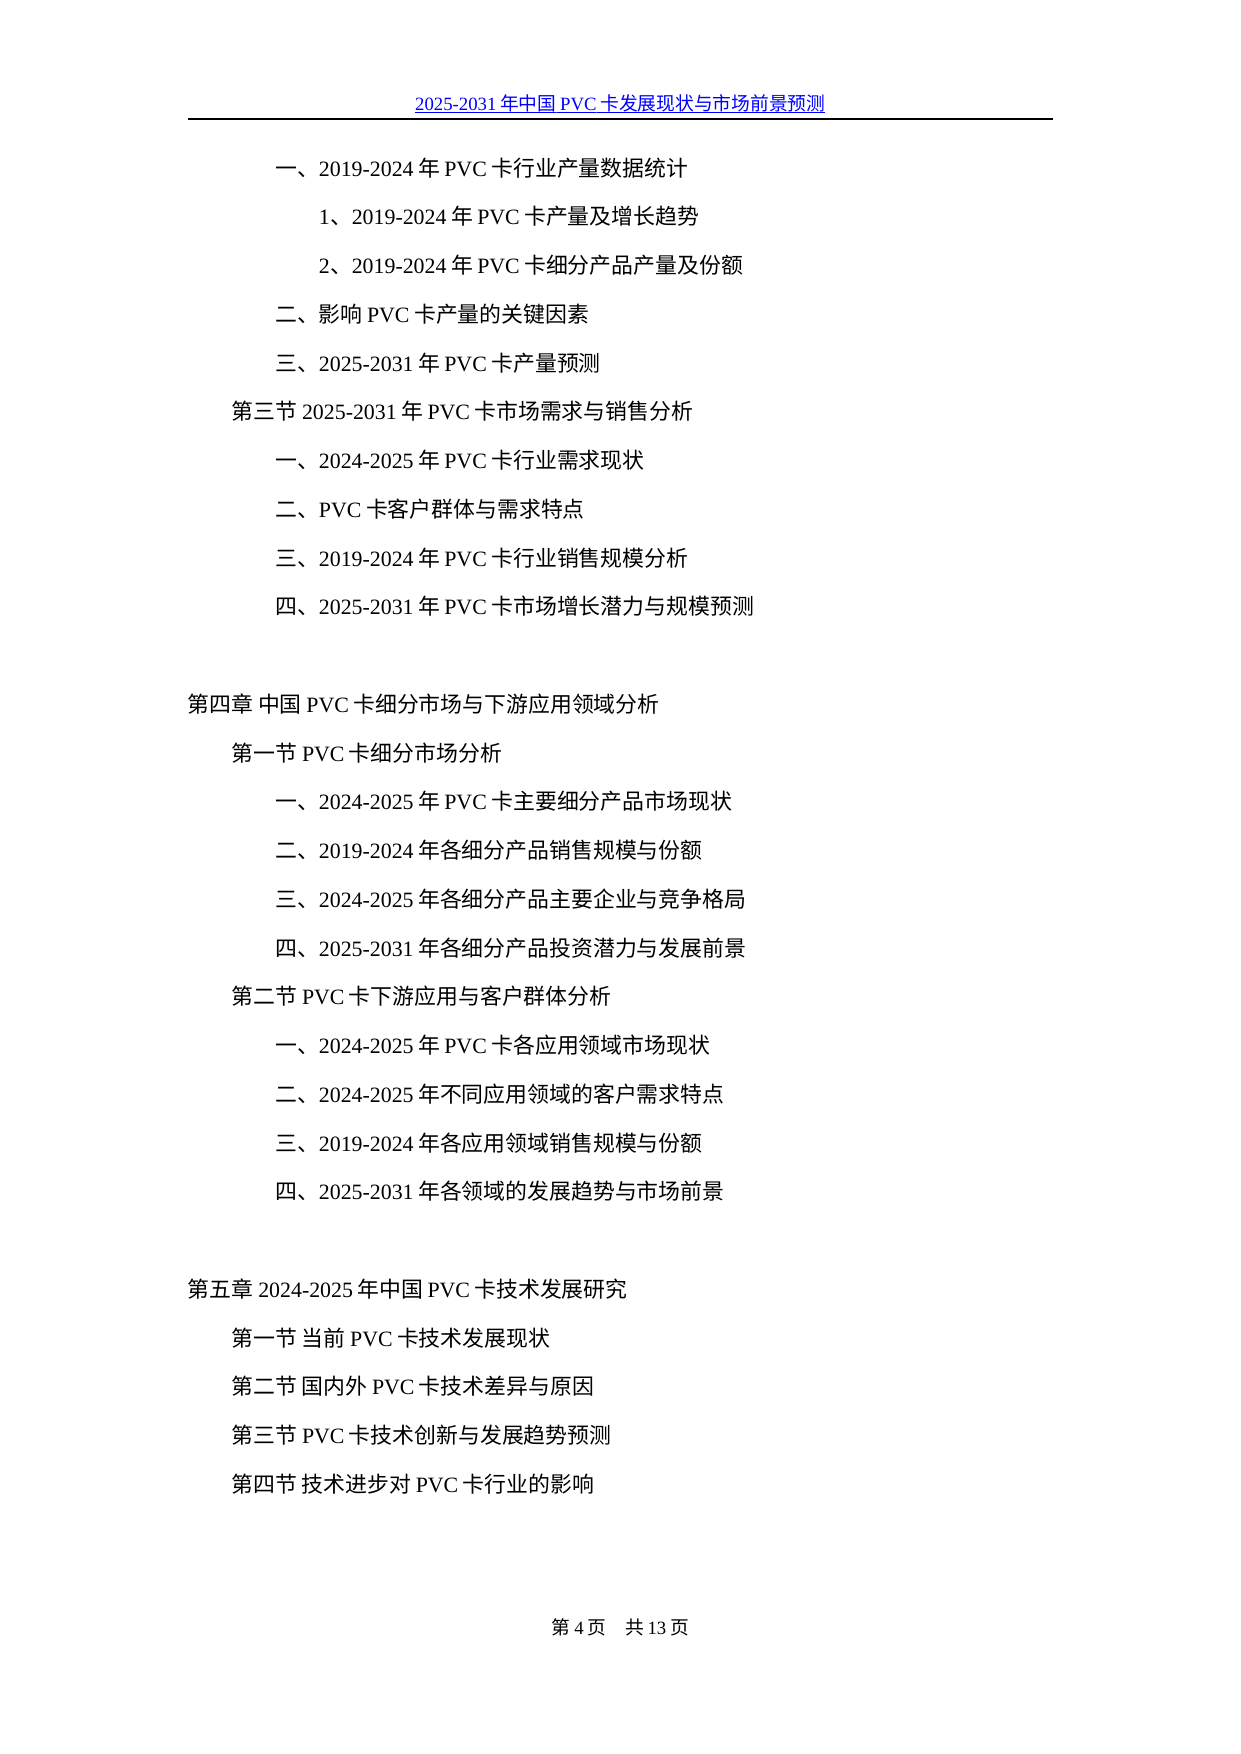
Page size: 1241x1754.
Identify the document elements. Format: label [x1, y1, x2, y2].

text [187, 150, 1053, 1499]
